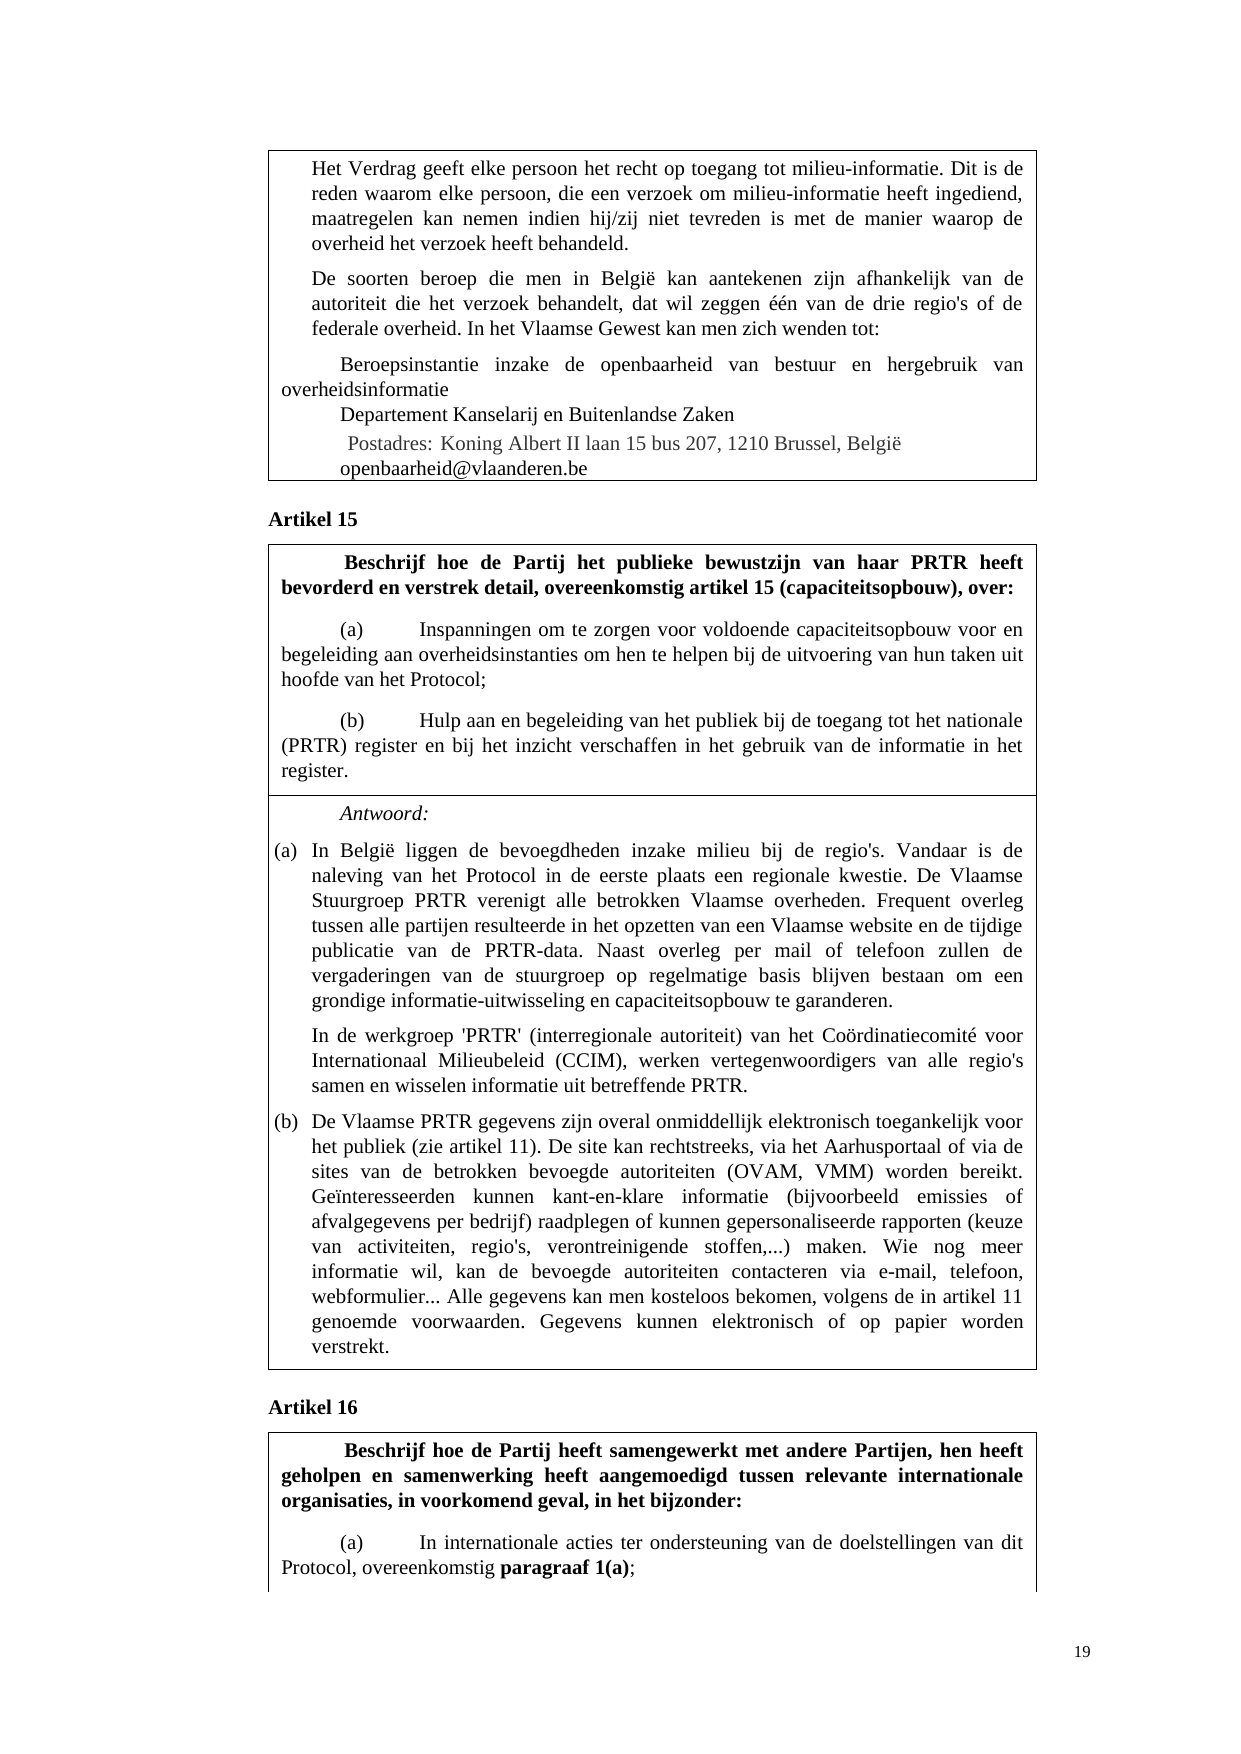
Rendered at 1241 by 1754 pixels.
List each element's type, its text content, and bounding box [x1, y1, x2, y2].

table_cell (a) Inspanningen om te zorgen voor voldoende capaciteitsopbouw voor en begeleiding aan overheidsinstanties om hen te helpen bij de uitvoering van hun taken uit hoofde van het Protocol; [269, 611, 1036, 703]
table_header Beschrijf hoe de Partij het publieke bewustzijn van haar PRTR heeft bevorderd en verstrek detail, overeenkomstig artikel 15 (capaciteitsopbouw), over: [269, 545, 1036, 611]
text Artikel 16 [150, 1395, 972, 1420]
table_cell (b) Hulp aan en begeleiding van het publiek bij de toegang tot het nationale (PRTR) register en bij het inzicht verschaffen in het gebruik van de informatie in het register. [269, 703, 1036, 795]
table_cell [269, 151, 1036, 480]
table_header Beschrijf hoe de Partij heeft samengewerkt met andere Partijen, hen heeft geholpen en samenwerking heeft aangemoedigd tussen relevante internationale organisaties, in voorkomend geval, in het bijzonder: [269, 1433, 1036, 1525]
table_cell (a) In internationale acties ter ondersteuning van de doelstellingen van dit Protocol, overeenkomstig paragraaf 1(a); [269, 1525, 1036, 1592]
table_cell Antwoord: In België liggen de bevoegdheden inzake milieu bij de regio's. Vandaar is de naleving van het Protocol in de eerste plaats een regionale kwestie. De Vlaamse Stuurgroep PRTR verenigt alle betrokken Vlaamse overheden. Frequent overleg tussen alle partijen resulteerde in het opzetten van een Vlaamse website en de tijdige publicatie van de PRTR-data. Naast overleg per mail of telefoon zullen de vergaderingen van de stuurgroep op regelmatige basis blijven bestaan om een grondige informatie-uitwisseling en capaciteitsopbouw te garanderen. In de werkgroep 'PRTR' (interregionale autoriteit) van het Coördinatiecomité voor Internationaal Milieubeleid (CCIM), werken vertegenwoordigers van alle regio's samen en wisselen informatie uit betreffende PRTR. De Vlaamse PRTR gegevens zijn overal onmiddellijk elektronisch toegankelijk voor het publiek (zie artikel 11). De site kan rechtstreeks, via het Aarhusportaal of via de sites van de betrokken bevoegde autoriteiten (OVAM, VMM) worden bereikt. Geïnteresseerden kunnen kant-en-klare informatie (bijvoorbeeld emissies of afvalgegevens per bedrijf) raadplegen of kunnen gepersonaliseerde rapporten (keuze van activiteiten, regio's, verontreinigende stoffen,...) maken. Wie nog meer informatie wil, kan de bevoegde autoriteiten contacteren via e-mail, telefoon, webformulier... Alle gegevens kan men kosteloos bekomen, volgens de in artikel 11 genoemde voorwaarden. Gegevens kunnen elektronisch of op papier worden verstrekt. [269, 796, 1036, 1369]
text Artikel 15 [150, 506, 972, 531]
